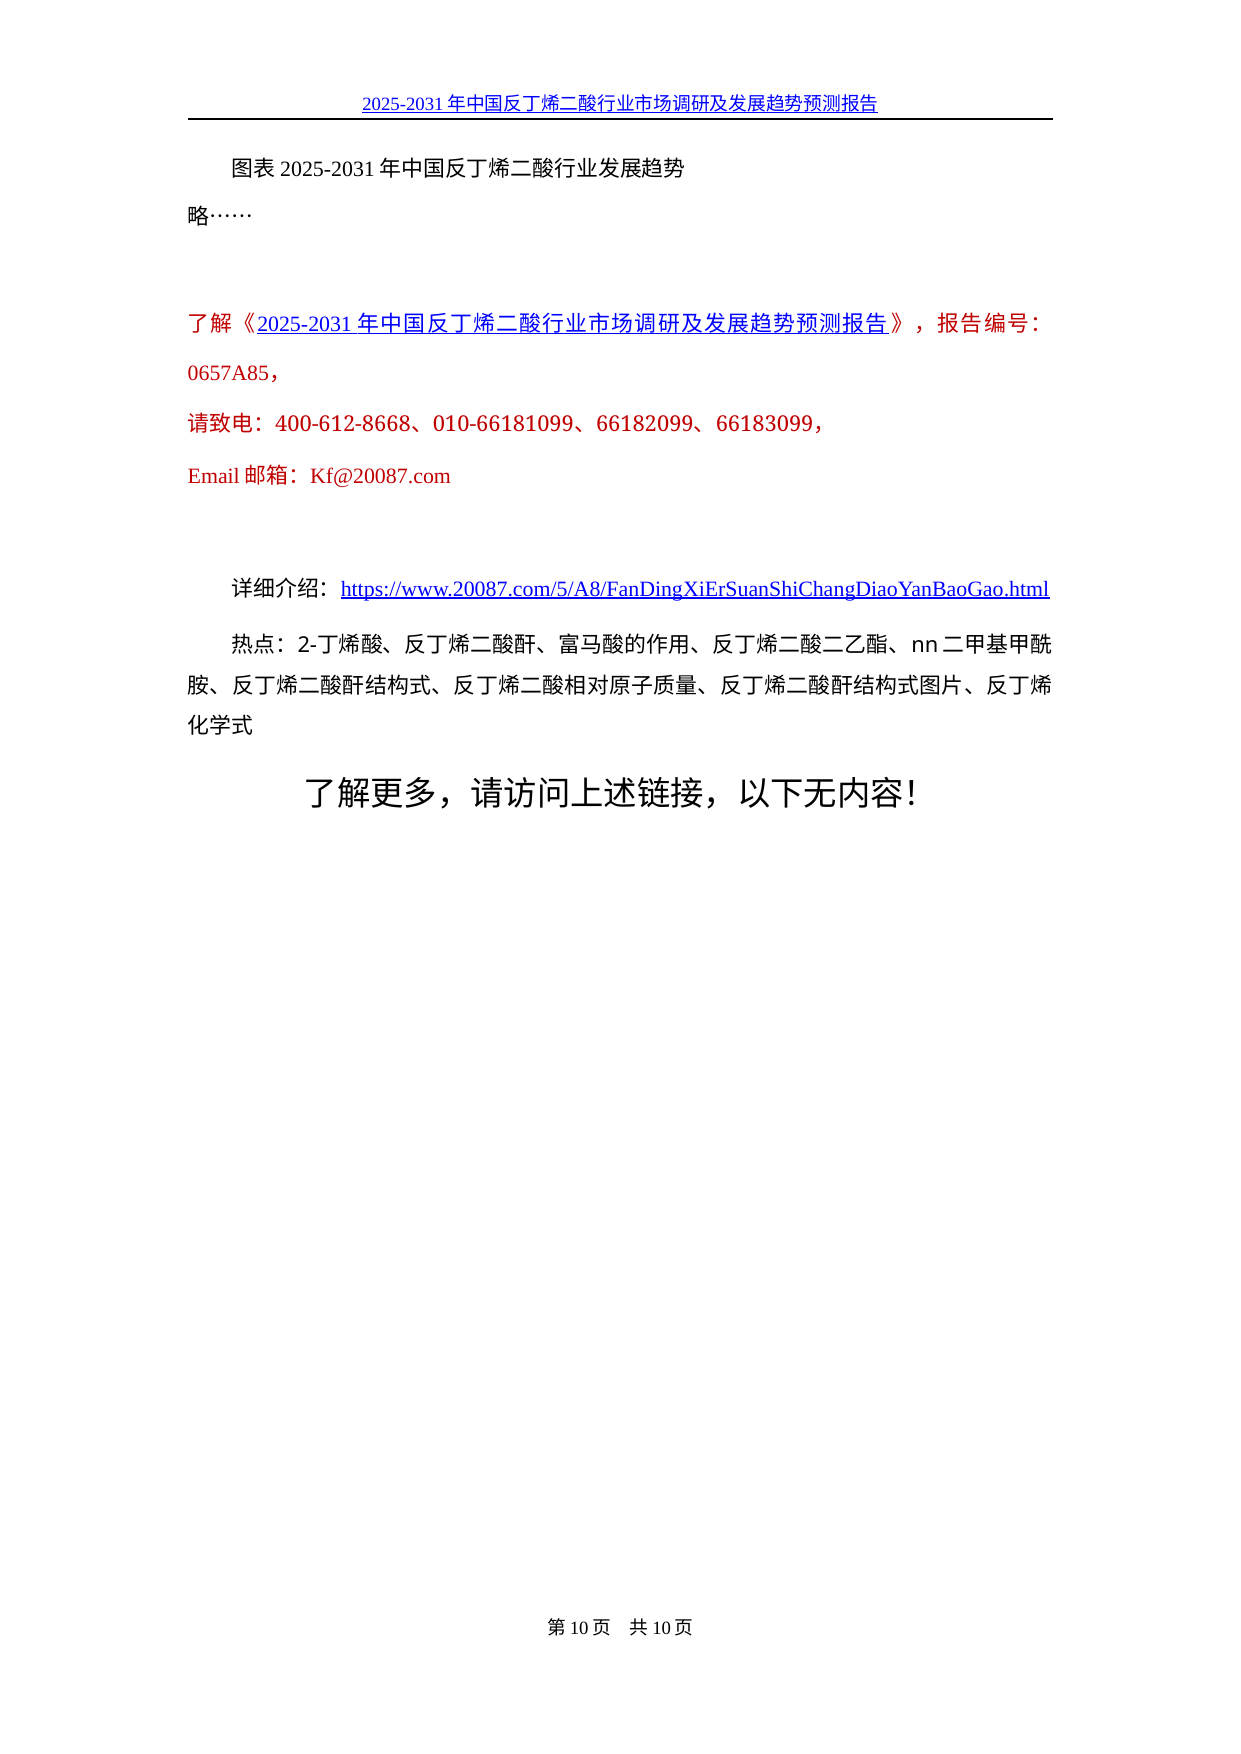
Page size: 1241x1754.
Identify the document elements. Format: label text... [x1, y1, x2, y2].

text 了解《2025-2031年中国反丁烯二酸行业市场调研及发展趋势预测报告》，报告编号：0657A85， [187, 305, 1053, 387]
title 了解更多，请访问上述链接，以下无内容！ [187, 758, 1053, 823]
text 热点：2-丁烯酸、反丁烯二酸酐、富马酸的作用、反丁烯二酸二乙酯、nn二甲基甲酰胺、反丁烯二酸酐结构式、反丁烯二酸相对原子质量、反丁烯二酸酐结构式图片、反丁烯化学式 [187, 627, 1053, 741]
text 请致电：400-612-8668、010-66181099、66182099、66183099， [187, 406, 1053, 438]
text Email邮箱：Kf@20087.com [187, 457, 1053, 490]
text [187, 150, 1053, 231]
text 详细介绍：https://www.20087.com/5/A8/FanDingXiErSuanShiChangDiaoYanBaoGao.html [187, 570, 1053, 603]
